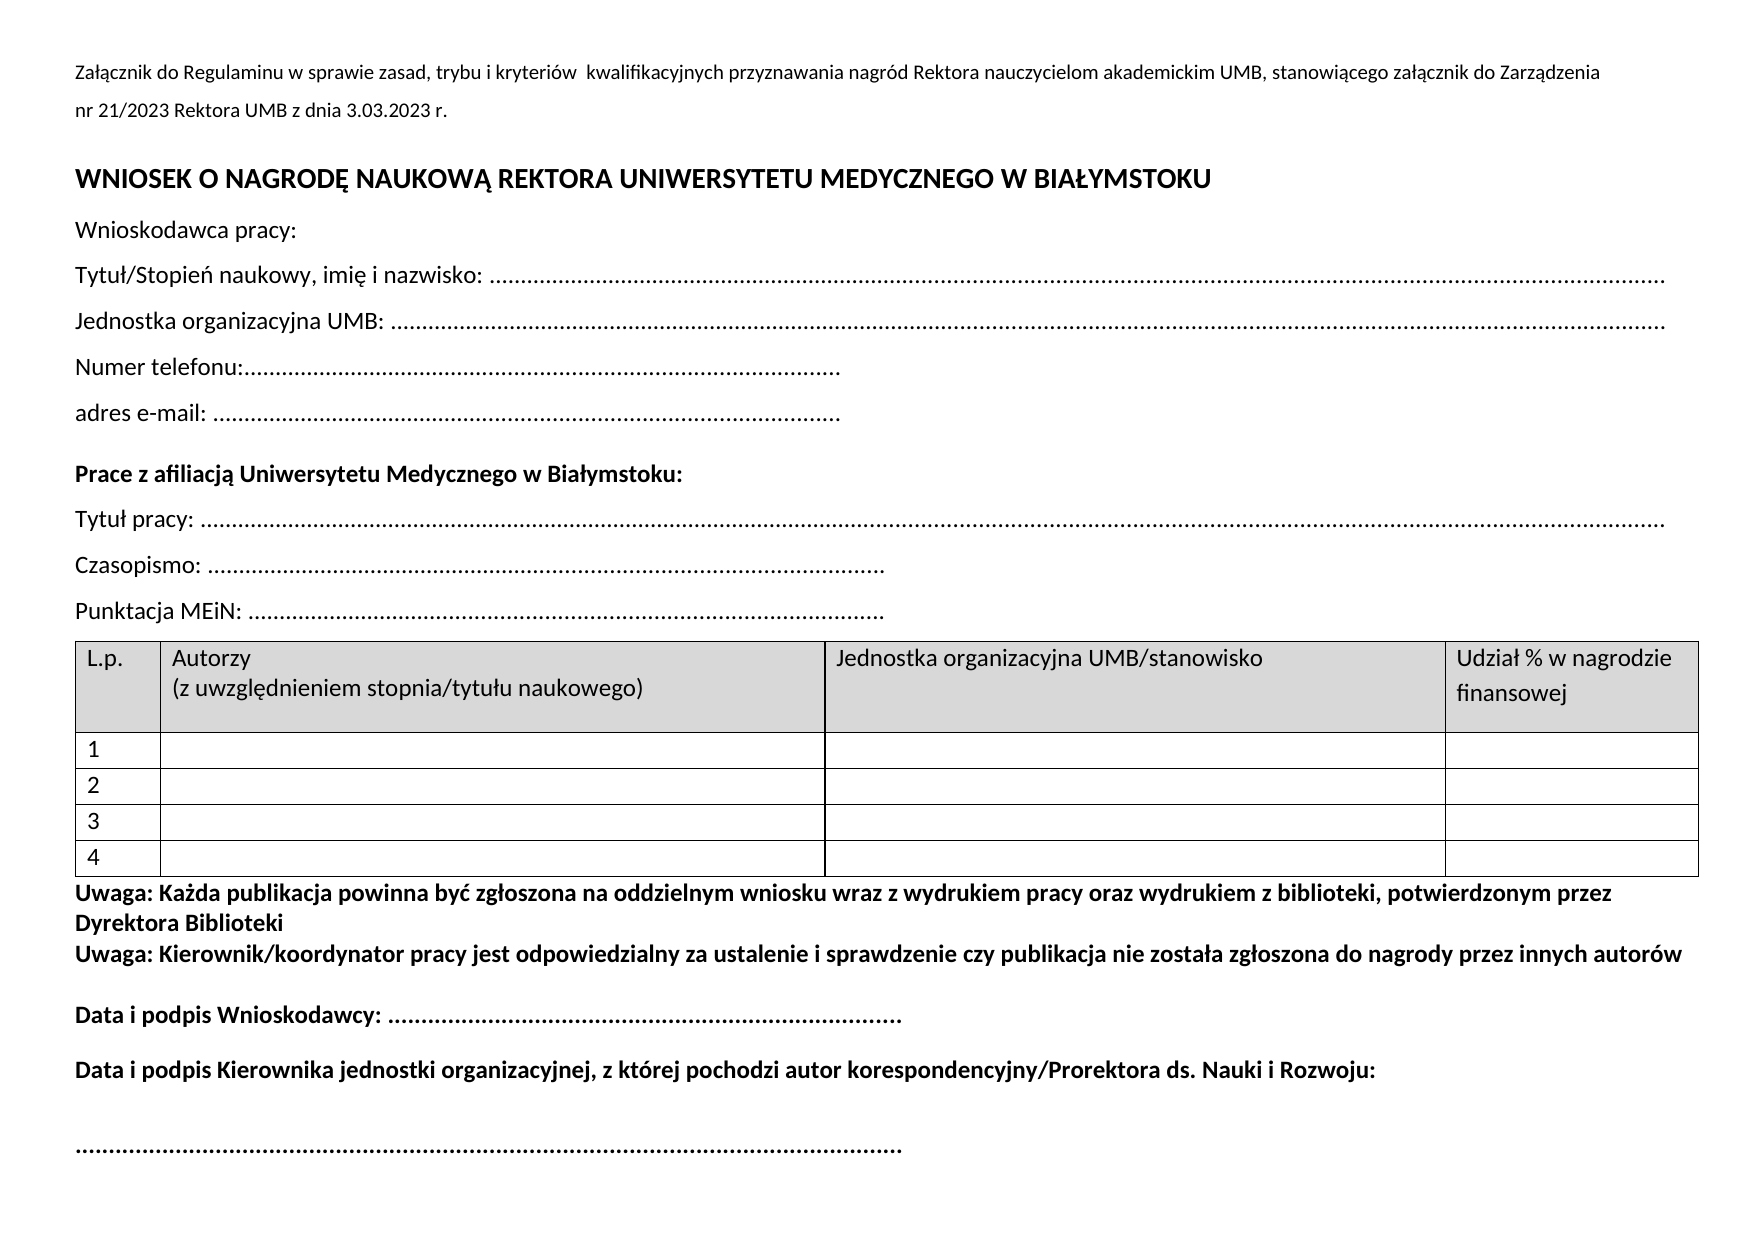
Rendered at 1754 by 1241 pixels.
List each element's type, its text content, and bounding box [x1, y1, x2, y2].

text Jednostka organizacyjna UMB: [75, 305, 1679, 336]
text Prace z afiliacją Uniwersytetu Medycznego w Białymstoku: [75, 458, 1679, 488]
text Numer telefonu: [75, 351, 1679, 381]
table_cell [161, 841, 824, 876]
table_cell [1446, 805, 1698, 840]
table_header Jednostka organizacyjna UMB/stanowisko [826, 642, 1445, 732]
text Tytuł/Stopień naukowy, imię i nazwisko: [75, 259, 1679, 290]
text Punktacja MEiN: [75, 595, 1679, 625]
text adres e-mail: [75, 397, 1679, 427]
text Data i podpis Wnioskodawcy: [75, 999, 1679, 1029]
text Uwaga: Kierownik/koordynator pracy jest odpowiedzialny za ustalenie i sprawdzenie czy publikacja nie została zgłoszona do nagrody przez innych autorów [75, 938, 1684, 968]
table_cell 4 [76, 841, 160, 876]
table_header L.p. [76, 642, 160, 732]
text WNIOSEK O NAGRODĘ NAUKOWĄ REKTORA UNIWERSYTETU MEDYCZNEGO W BIAŁYMSTOKU [75, 160, 1679, 196]
text Tytuł pracy: [75, 503, 1679, 534]
table_cell 2 [76, 769, 160, 804]
table_cell [826, 769, 1445, 804]
table_header Udział % w nagrodzie finansowej [1446, 642, 1698, 732]
table_cell [826, 805, 1445, 840]
table_cell [1446, 733, 1698, 768]
table_cell [826, 733, 1445, 768]
table_cell 3 [76, 805, 160, 840]
text Czasopismo: [75, 549, 1679, 580]
table_cell 1 [76, 733, 160, 768]
text Data i podpis Kierownika jednostki organizacyjnej, z której pochodzi autor korespondencyjny/Prorektora ds. Nauki i Rozwoju: [75, 1054, 1679, 1085]
text Wnioskodawca pracy: [75, 214, 1679, 244]
table_cell [161, 805, 824, 840]
table_header Autorzy (z uwzględnieniem stopnia/tytułu naukowego) [161, 642, 824, 732]
text Uwaga: Każda publikacja powinna być zgłoszona na oddzielnym wniosku wraz z wydrukiem pracy oraz wydrukiem z biblioteki, potwierdzonym przez Dyrektora Biblioteki [75, 877, 1679, 938]
table_cell [1446, 769, 1698, 804]
table_cell [161, 769, 824, 804]
text Załącznik do Regulaminu w sprawie zasad, trybu i kryteriów kwalifikacyjnych przyznawania nagród Rektora nauczycielom akademickim UMB, stanowiącego załącznik do Zarządzenia nr 21/2023 Rektora UMB z dnia 3.03.2023 r. [75, 59, 1679, 123]
table_cell [161, 733, 824, 768]
table_cell [1446, 841, 1698, 876]
table_cell [826, 841, 1445, 876]
